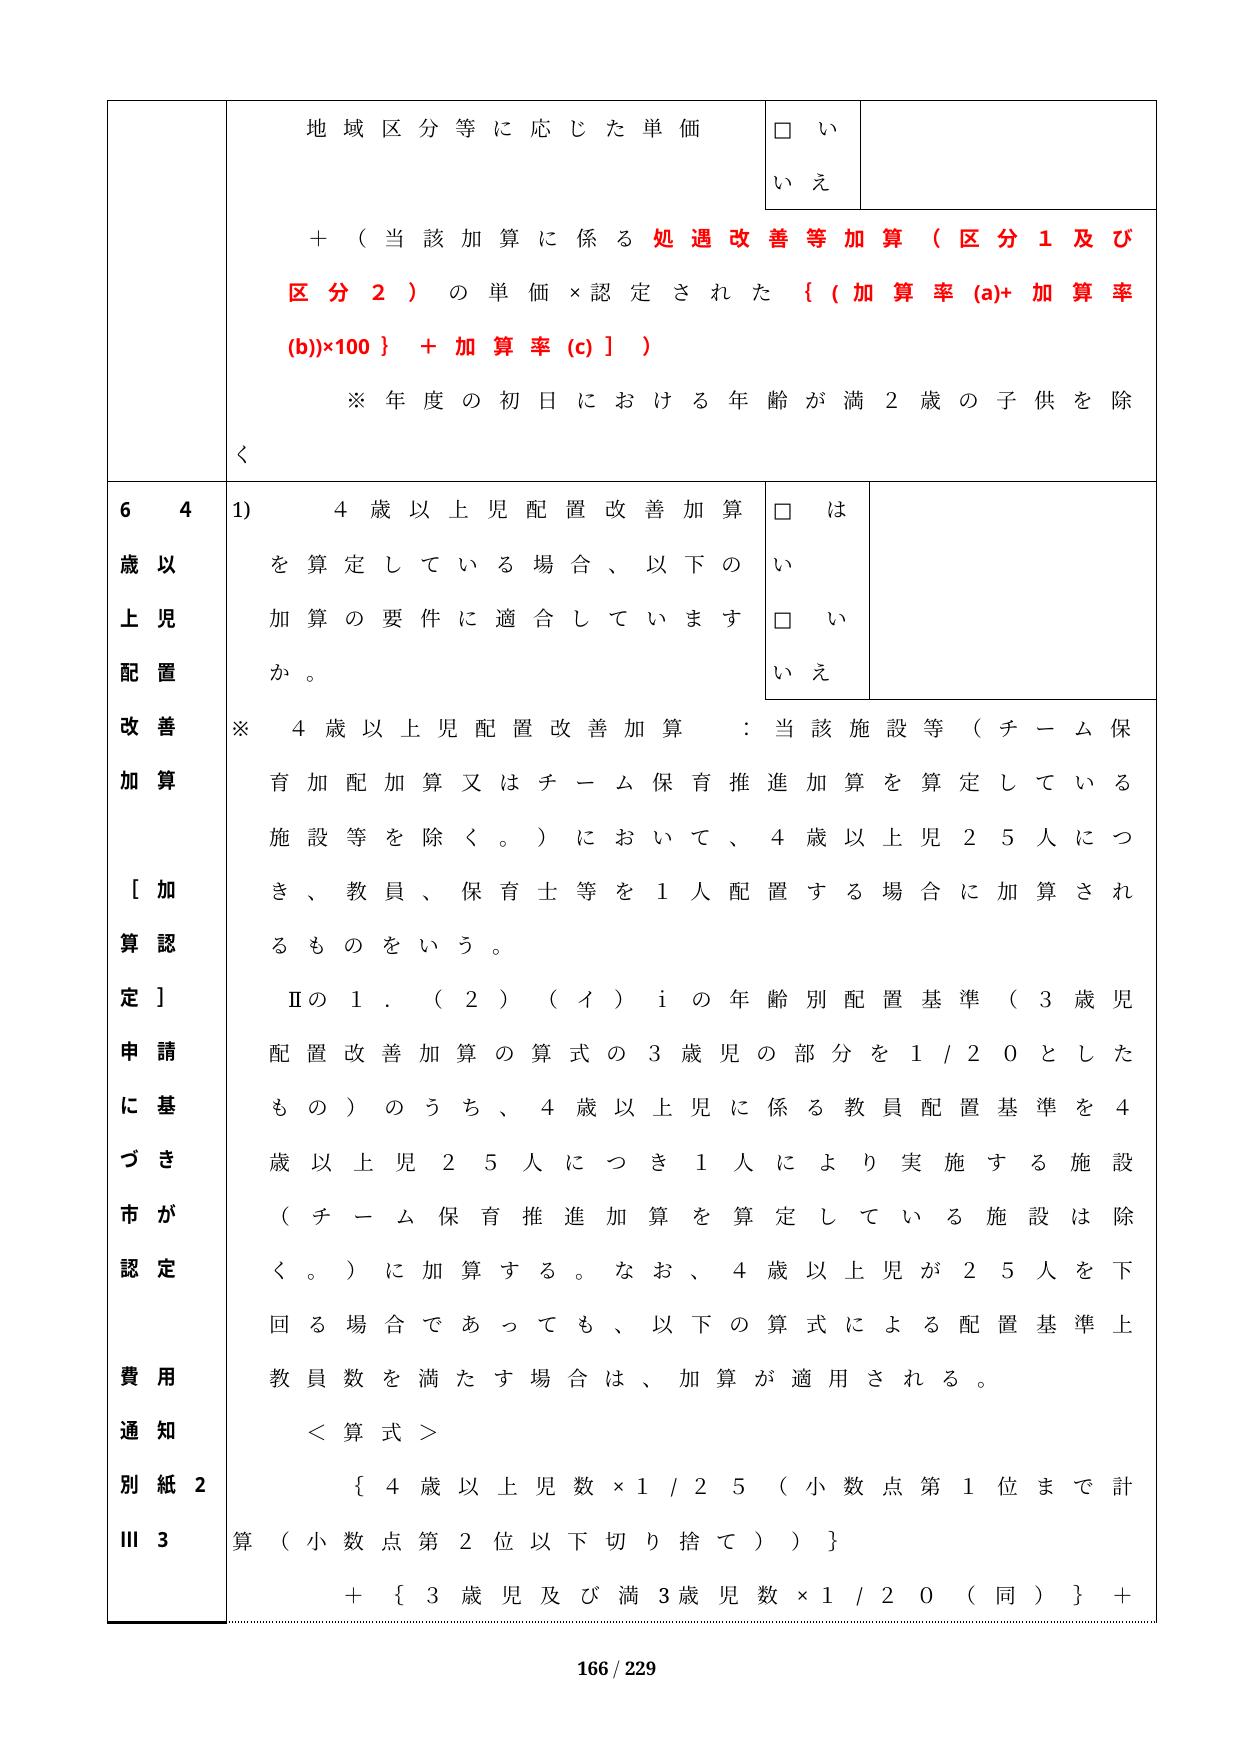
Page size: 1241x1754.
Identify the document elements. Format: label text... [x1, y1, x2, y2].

table_cell □はい □いいえ [766, 101, 860, 209]
table_cell [861, 101, 1156, 209]
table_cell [227, 699, 1156, 1621]
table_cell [227, 101, 765, 209]
table_cell 1) ４歳以上児配置改善加算を算定している場合、以下の加算の要件に適合していますか。 [227, 482, 765, 698]
table_cell 6 ４歳以上児配置改善加算 ［加算認定］ 申請に基づき市が認定 費用通知別紙2 Ⅲ3 [108, 482, 226, 1621]
table_cell ＋（当該加算に係る処遇改善等加算（区分１及び区分２）の単価×認定された｛(加算率(a)+加算率(b))×100｝＋加算率(c)］） ※年度の初日における年齢が満２歳の子供を除く [227, 209, 1156, 481]
table_cell □はい □いいえ [766, 482, 869, 698]
table_cell [870, 482, 1156, 698]
